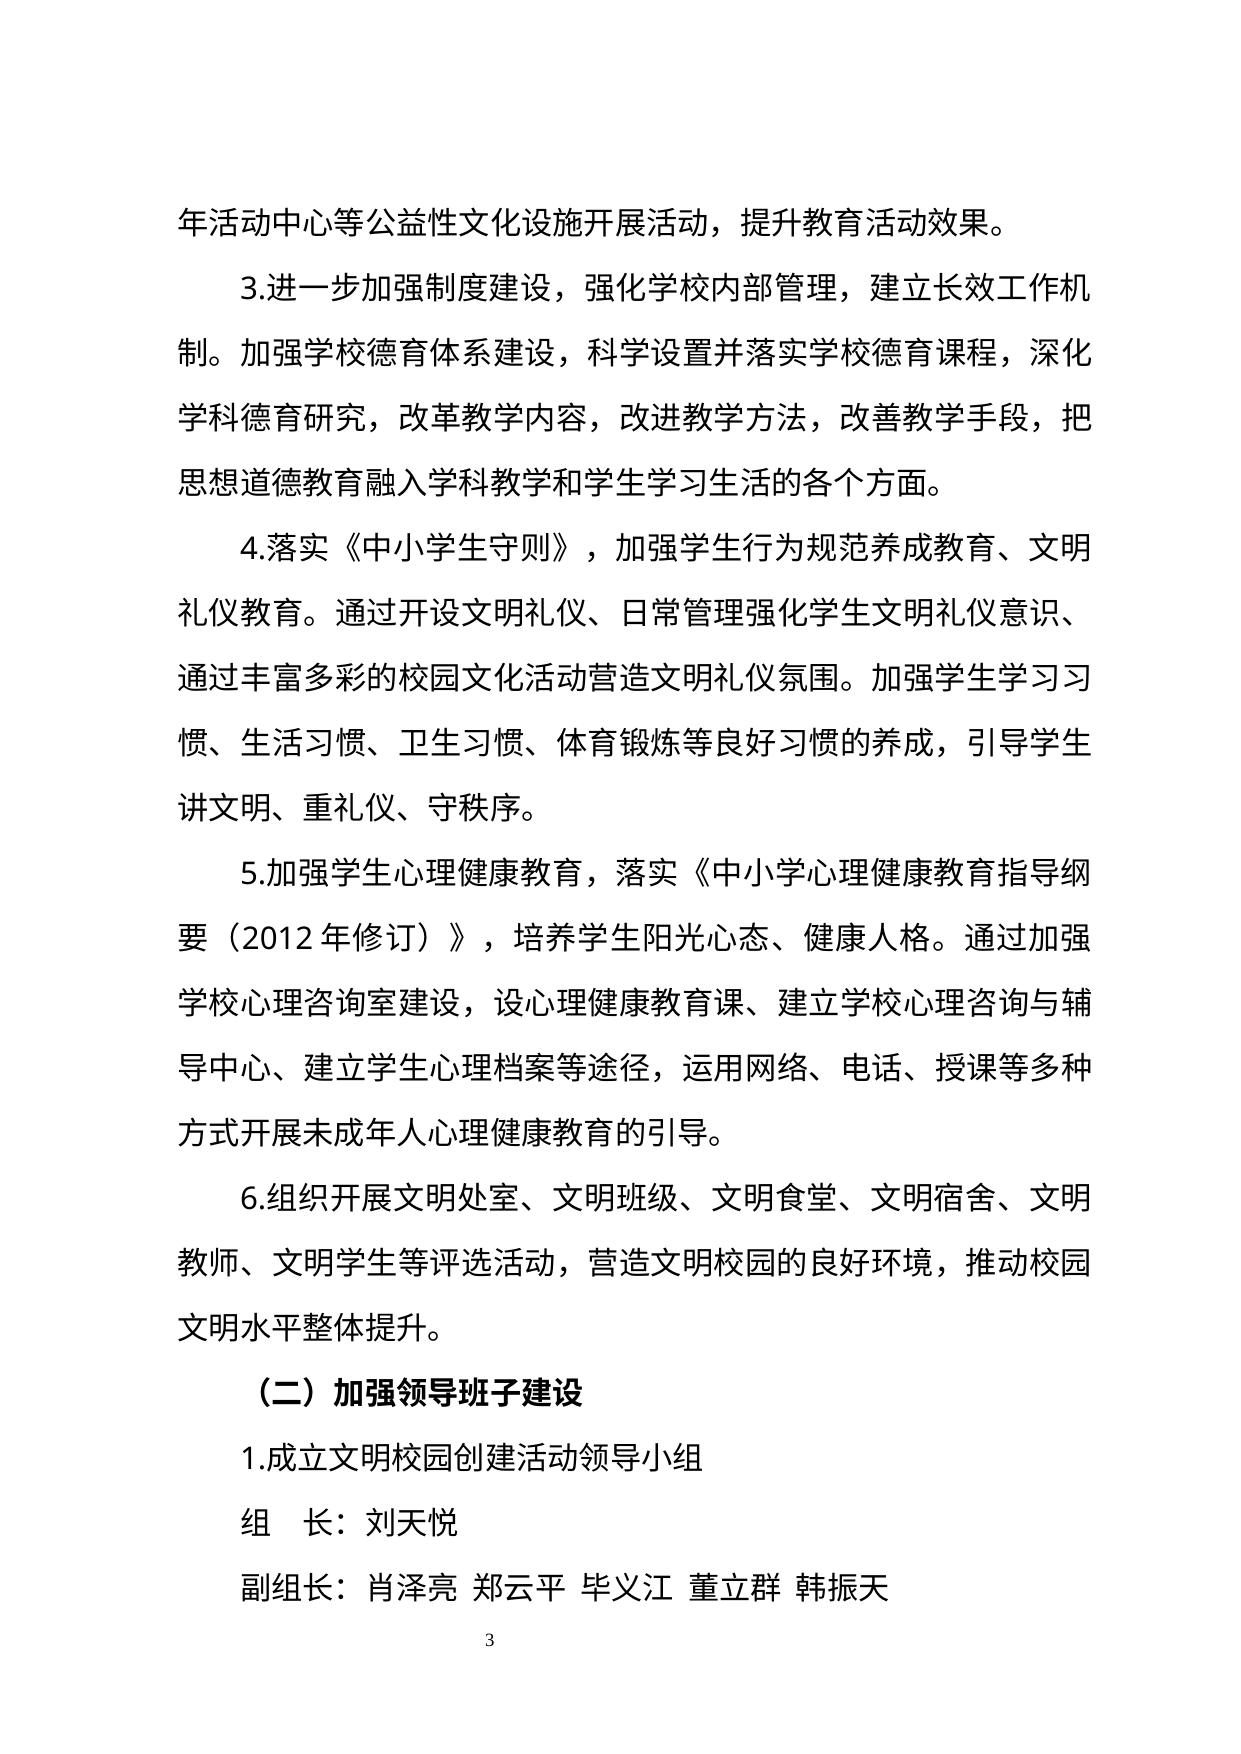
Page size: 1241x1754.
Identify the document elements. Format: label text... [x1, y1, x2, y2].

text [177, 188, 1092, 253]
text 6.组织开展文明处室、文明班级、文明食堂、文明宿舍、文明教师、文明学生等评选活动，营造文明校园的良好环境，推动校园文明水平整体提升。 [177, 1163, 1092, 1358]
text 5.加强学生心理健康教育，落实《中小学心理健康教育指导纲要（2012年修订）》，培养学生阳光心态、健康人格。通过加强学校心理咨询室建设，设心理健康教育课、建立学校心理咨询与辅导中心、建立学生心理档案等途径，运用网络、电话、授课等多种方式开展未成年人心理健康教育的引导。 [177, 838, 1092, 1163]
text 组 长：刘天悦 [177, 1488, 1092, 1553]
text 3.进一步加强制度建设，强化学校内部管理，建立长效工作机制。加强学校德育体系建设，科学设置并落实学校德育课程，深化学科德育研究，改革教学内容，改进教学方法，改善教学手段，把思想道德教育融入学科教学和学生学习生活的各个方面。 [177, 253, 1092, 513]
text （二）加强领导班子建设 [177, 1358, 1092, 1423]
text 1.成立文明校园创建活动领导小组 [177, 1423, 1092, 1488]
text 副组长：肖泽亮 郑云平 毕义江 董立群 韩振天 [177, 1553, 1092, 1618]
text 4.落实《中小学生守则》，加强学生行为规范养成教育、文明礼仪教育。通过开设文明礼仪、日常管理强化学生文明礼仪意识、通过丰富多彩的校园文化活动营造文明礼仪氛围。加强学生学习习惯、生活习惯、卫生习惯、体育锻炼等良好习惯的养成，引导学生讲文明、重礼仪、守秩序。 [177, 513, 1092, 838]
